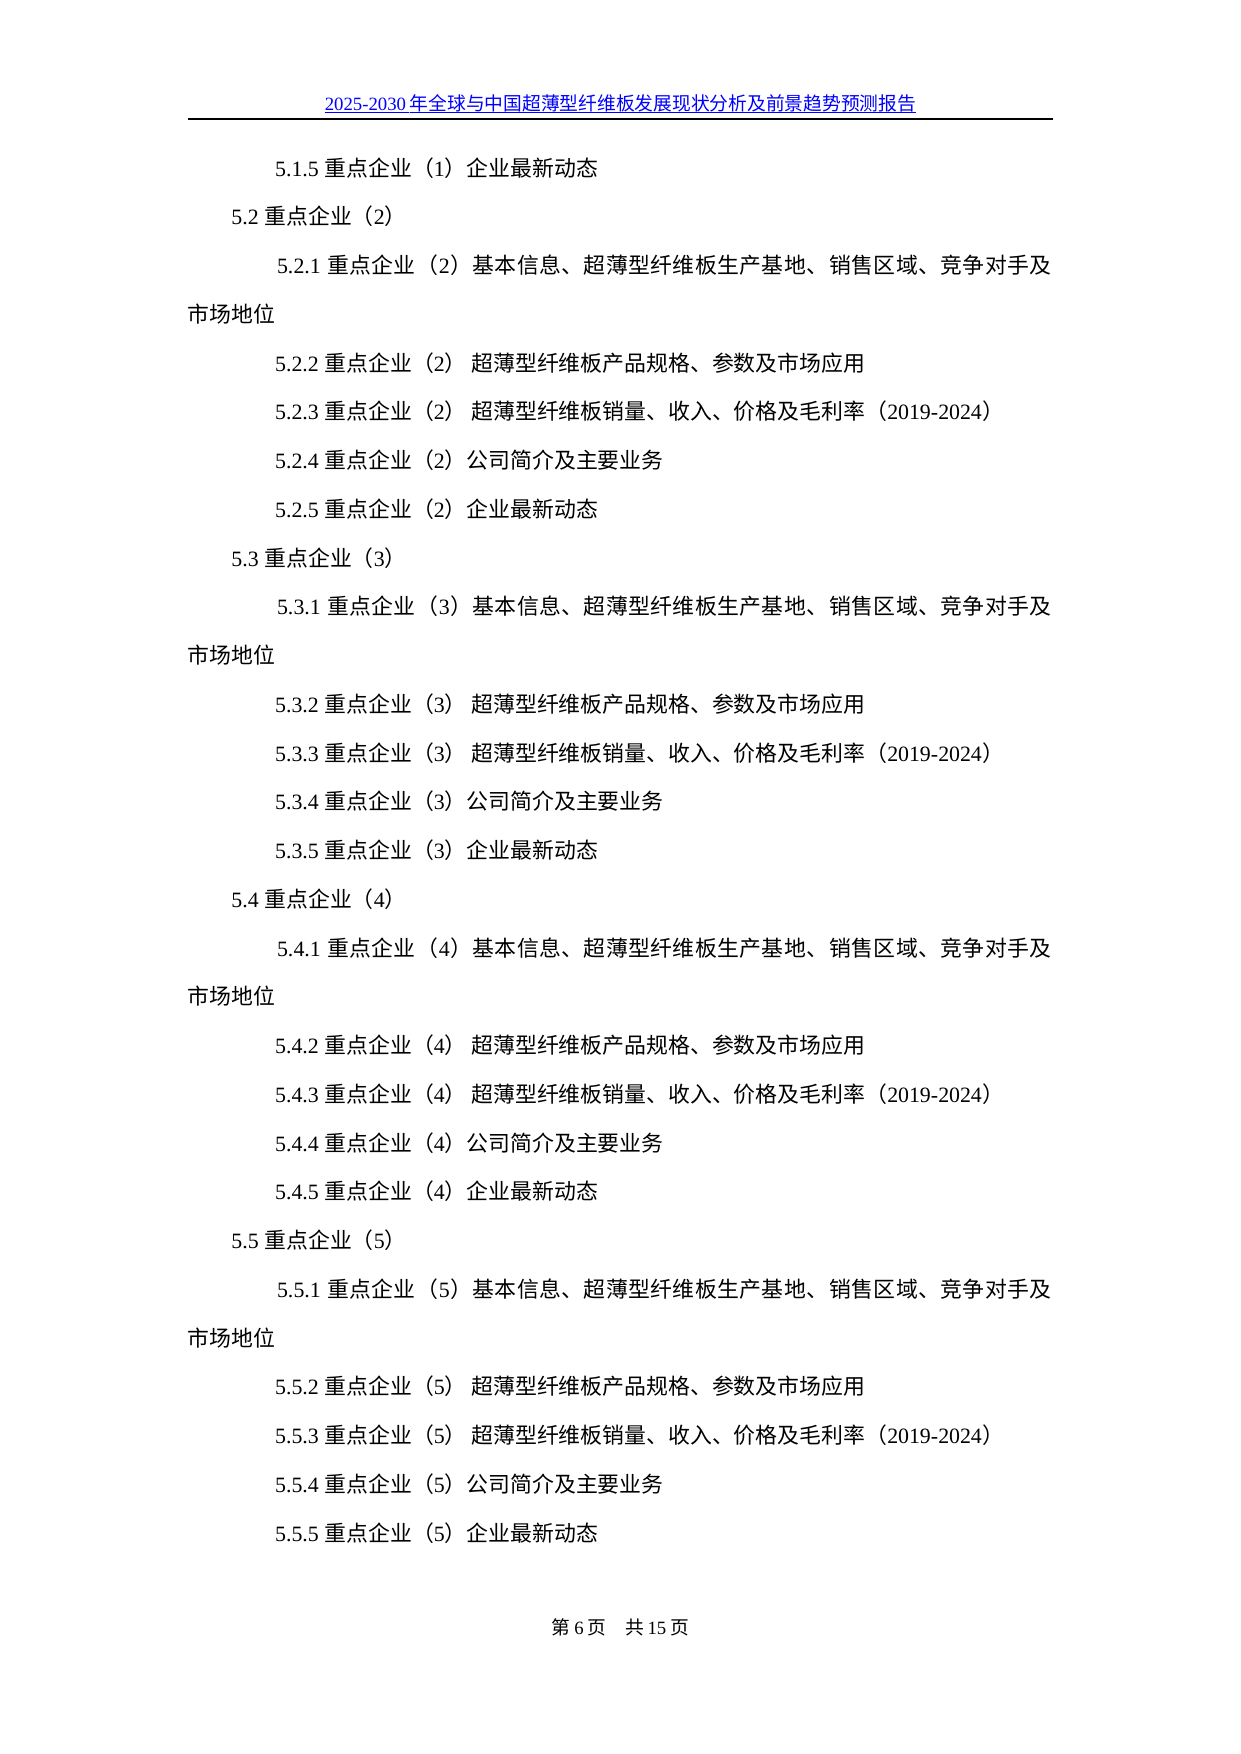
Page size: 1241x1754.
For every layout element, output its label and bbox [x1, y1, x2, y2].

text [187, 150, 1053, 1548]
